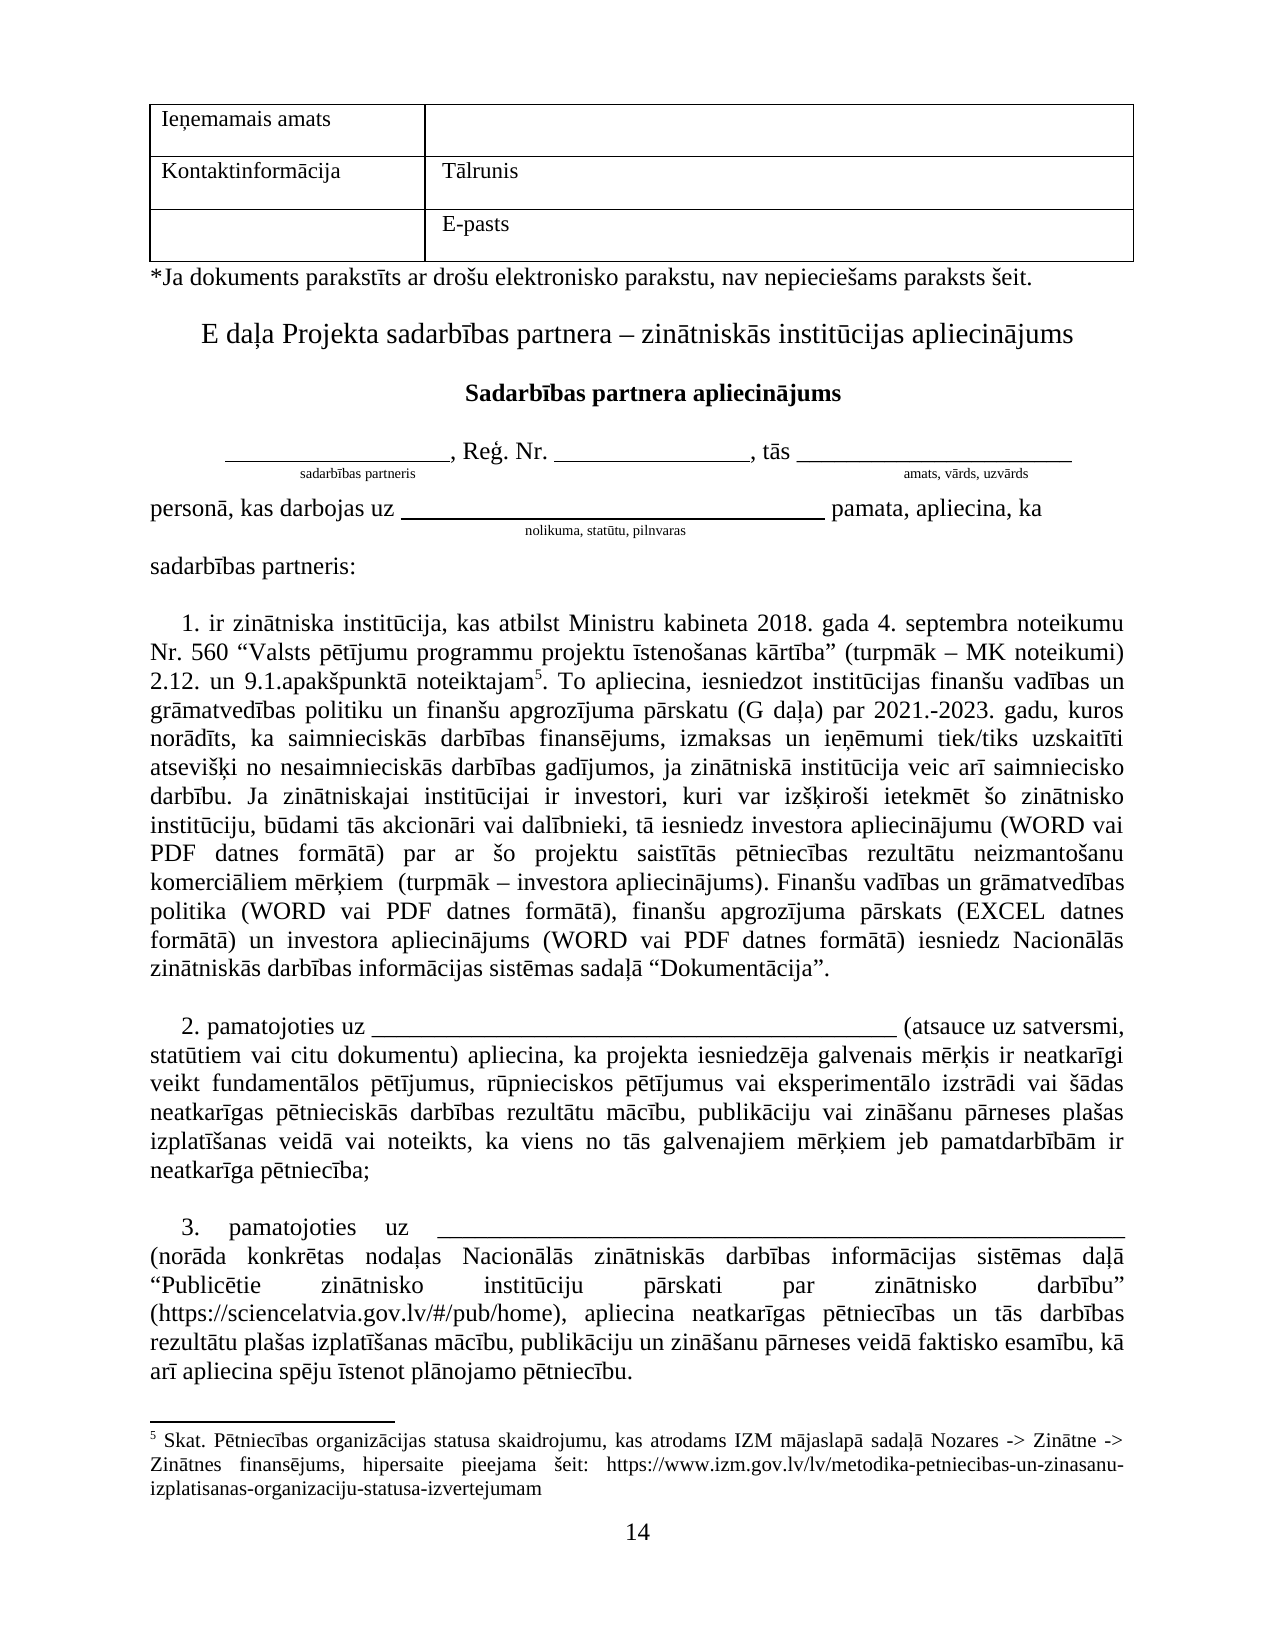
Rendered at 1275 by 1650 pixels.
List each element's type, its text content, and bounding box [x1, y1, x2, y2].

table_cell [426, 105, 1133, 156]
text Sadarbības partnera apliecinājums [150, 378, 1125, 407]
text , Reģ. Nr. , tās ______________________ [150, 436, 1125, 465]
table_cell Kontaktinformācija [151, 157, 424, 209]
text 1. ir zinātniska institūcija, kas atbilst Ministru kabineta 2018. gada 4. septembra noteikumu Nr. 560 “Valsts pētījumu programmu projektu īstenošanas kārtība” (turpmāk – MK noteikumi) 2.12. un 9.1.apakšpunktā noteiktajam. To apliecina, iesniedzot institūcijas finanšu vadības un grāmatvedības politiku un finanšu apgrozījuma pārskatu (G daļa) par 2021.-2023. gadu, kuros norādīts, ka saimnieciskās darbības finansējums, izmaksas un ieņēmumi tiek/tiks uzskaitīti atsevišķi no nesaimnieciskās darbības gadījumos, ja zinātniskā institūcija veic arī saimniecisko darbību. Ja zinātniskajai institūcijai ir investori, kuri var izšķiroši ietekmēt šo zinātnisko institūciju, būdami tās akcionāri vai dalībnieki, tā iesniedz investora apliecinājumu (WORD vai PDF datnes formātā) par ar šo projektu saistītās pētniecības rezultātu neizmantošanu komerciāliem mērķiem (turpmāk – investora apliecinājums). Finanšu vadības un grāmatvedības politika (WORD vai PDF datnes formātā), finanšu apgrozījuma pārskats (EXCEL datnes formātā) un investora apliecinājums (WORD vai PDF datnes formātā) iesniedz Nacionālās zinātniskās darbības informācijas sistēmas sadaļā “Dokumentācija”. [150, 608, 1125, 982]
table_cell E-pasts [426, 210, 1133, 261]
text 2. pamatojoties uz __________________________________________ (atsauce uz satversmi, statūtiem vai citu dokumentu) apliecina, ka projekta iesniedzēja galvenais mērķis ir neatkarīgi veikt fundamentālos pētījumus, rūpnieciskos pētījumus vai eksperimentālo izstrādi vai šādas neatkarīgas pētnieciskās darbības rezultātu mācību, publikāciju vai zināšanu pārneses plašas izplatīšanas veidā vai noteikts, ka viens no tās galvenajiem mērķiem jeb pamatdarbībām ir neatkarīga pētniecība; [150, 1011, 1125, 1183]
table_cell Ieņemamais amats [151, 105, 424, 156]
text sadarbības partneris amats, vārds, uzvārds [150, 465, 1125, 493]
subtitle E daļa Projekta sadarbības partnera – zinātniskās institūcijas apliecinājums [150, 316, 1125, 349]
text nolikuma, statūtu, pilnvaras [450, 522, 1125, 551]
text 3. pamatojoties uz _______________________________________________________ (norāda konkrētas nodaļas Nacionālās zinātniskās darbības informācijas sistēmas daļā “Publicētie zinātnisko institūciju pārskati par zinātnisko darbību” (https://sciencelatvia.gov.lv/#/pub/home), apliecina neatkarīgas pētniecības un tās darbības rezultātu plašas izplatīšanas mācību, publikāciju un zināšanu pārneses veidā faktisko esamību, kā arī apliecina spēju īstenot plānojamo pētniecību. [150, 1212, 1125, 1385]
text personā, kas darbojas uz pamata, apliecina, ka [150, 493, 1125, 522]
text sadarbības partneris: [150, 551, 1125, 580]
text *Ja dokuments parakstīts ar drošu elektronisko parakstu, nav nepieciešams paraksts šeit. [150, 262, 1125, 291]
table_cell [151, 210, 424, 261]
table_cell Tālrunis [426, 157, 1133, 209]
